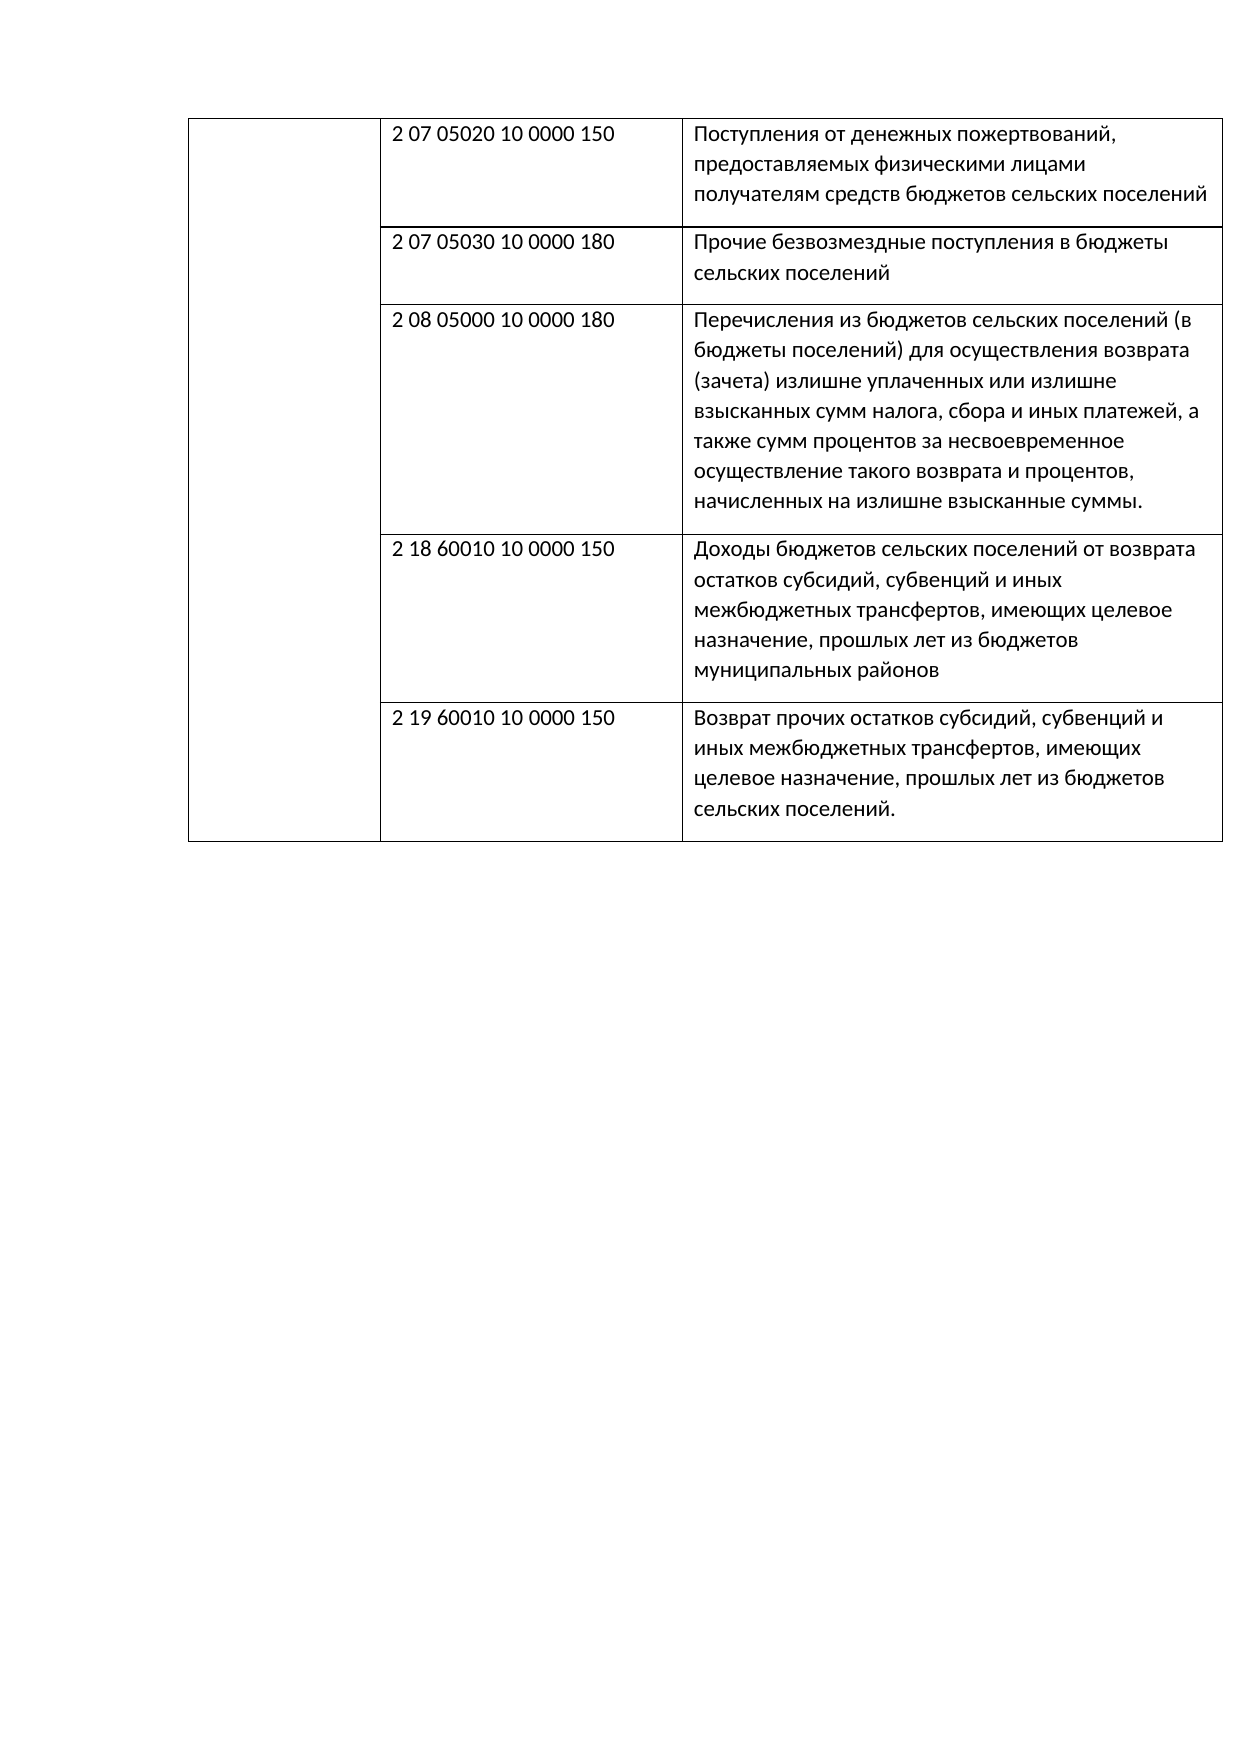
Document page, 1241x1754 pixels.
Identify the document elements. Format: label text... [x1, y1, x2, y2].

table_cell 2 08 05000 10 0000 180 [381, 305, 682, 533]
table_cell 2 07 05020 10 0000 150 [381, 119, 682, 226]
table_cell Доходы бюджетов сельских поселений от возврата остатков субсидий, субвенций и иных межбюджетных трансфертов, имеющих целевое назначение, прошлых лет из бюджетов муниципальных районов [683, 535, 1222, 702]
table_cell Перечисления из бюджетов сельских поселений (в бюджеты поселений) для осуществления возврата (зачета) излишне уплаченных или излишне взысканных сумм налога, сбора и иных платежей, а также сумм процентов за несвоевременное осуществление такого возврата и процентов, начисленных на излишне взысканные суммы. [683, 305, 1222, 533]
table_cell Возврат прочих остатков субсидий, субвенций и иных межбюджетных трансфертов, имеющих целевое назначение, прошлых лет из бюджетов сельских поселений. [683, 703, 1222, 841]
table_cell Прочие безвозмездные поступления в бюджеты сельских поселений [683, 228, 1222, 304]
table_cell 2 19 60010 10 0000 150 [381, 703, 682, 841]
table_cell Поступления от денежных пожертвований, предоставляемых физическими лицами получателям средств бюджетов сельских поселений [683, 119, 1222, 226]
table_cell 2 07 05030 10 0000 180 [381, 228, 682, 304]
table_cell 2 18 60010 10 0000 150 [381, 535, 682, 702]
